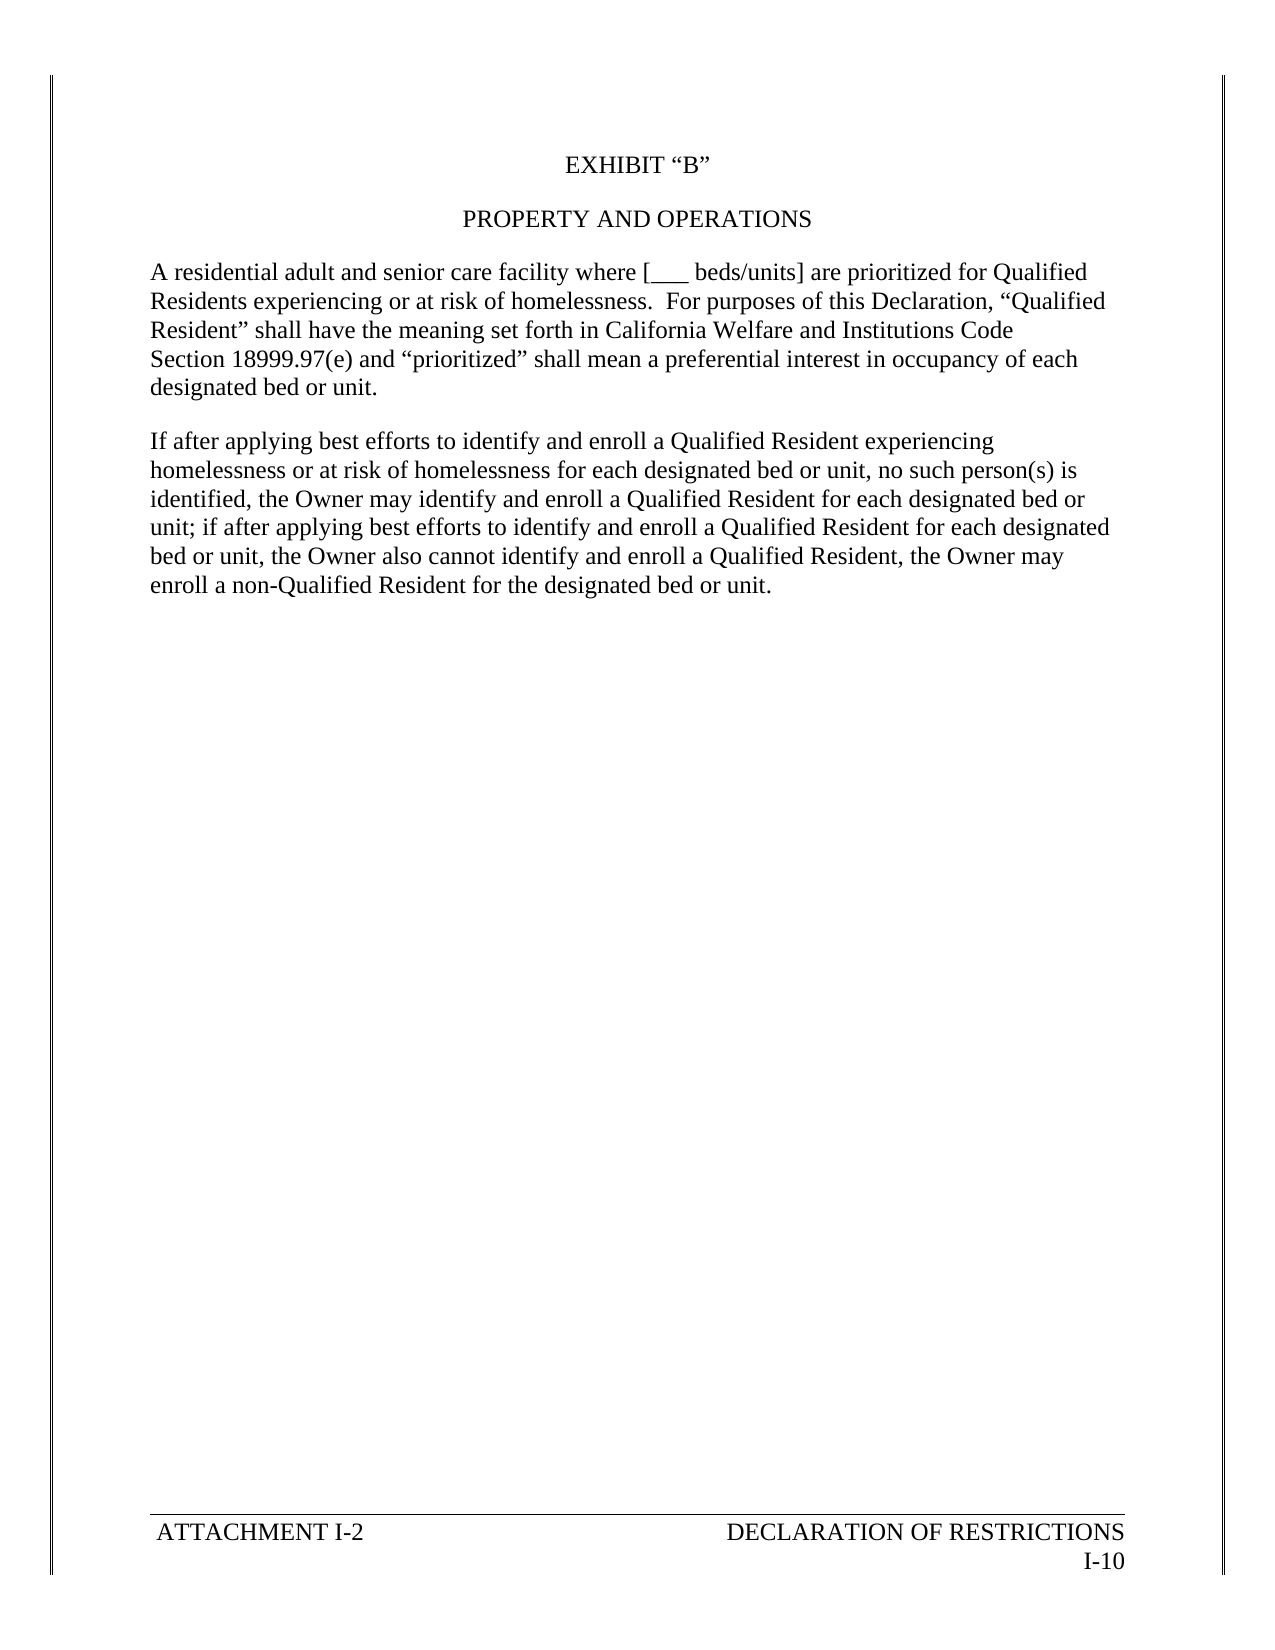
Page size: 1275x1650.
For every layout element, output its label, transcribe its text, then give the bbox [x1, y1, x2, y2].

text A residential adult and senior care facility where [___ beds/units] are prioritized for Qualified Residents experiencing or at risk of homelessness. For purposes of this Declaration, “Qualified Resident” shall have the meaning set forth in California Welfare and Institutions Code Section 18999.97(e) and “prioritized” shall mean a preferential interest in occupancy of each designated bed or unit. [150, 257, 1125, 401]
text PROPERTY AND OPERATIONS [150, 204, 1125, 232]
text If after applying best efforts to identify and enroll a Qualified Resident experiencing homelessness or at risk of homelessness for each designated bed or unit, no such person(s) is identified, the Owner may identify and enroll a Qualified Resident for each designated bed or unit; if after applying best efforts to identify and enroll a Qualified Resident for each designated bed or unit, the Owner also cannot identify and enroll a Qualified Resident, the Owner may enroll a non-Qualified Resident for the designated bed or unit. [150, 426, 1125, 599]
text EXHIBIT “B” [150, 150, 1125, 179]
